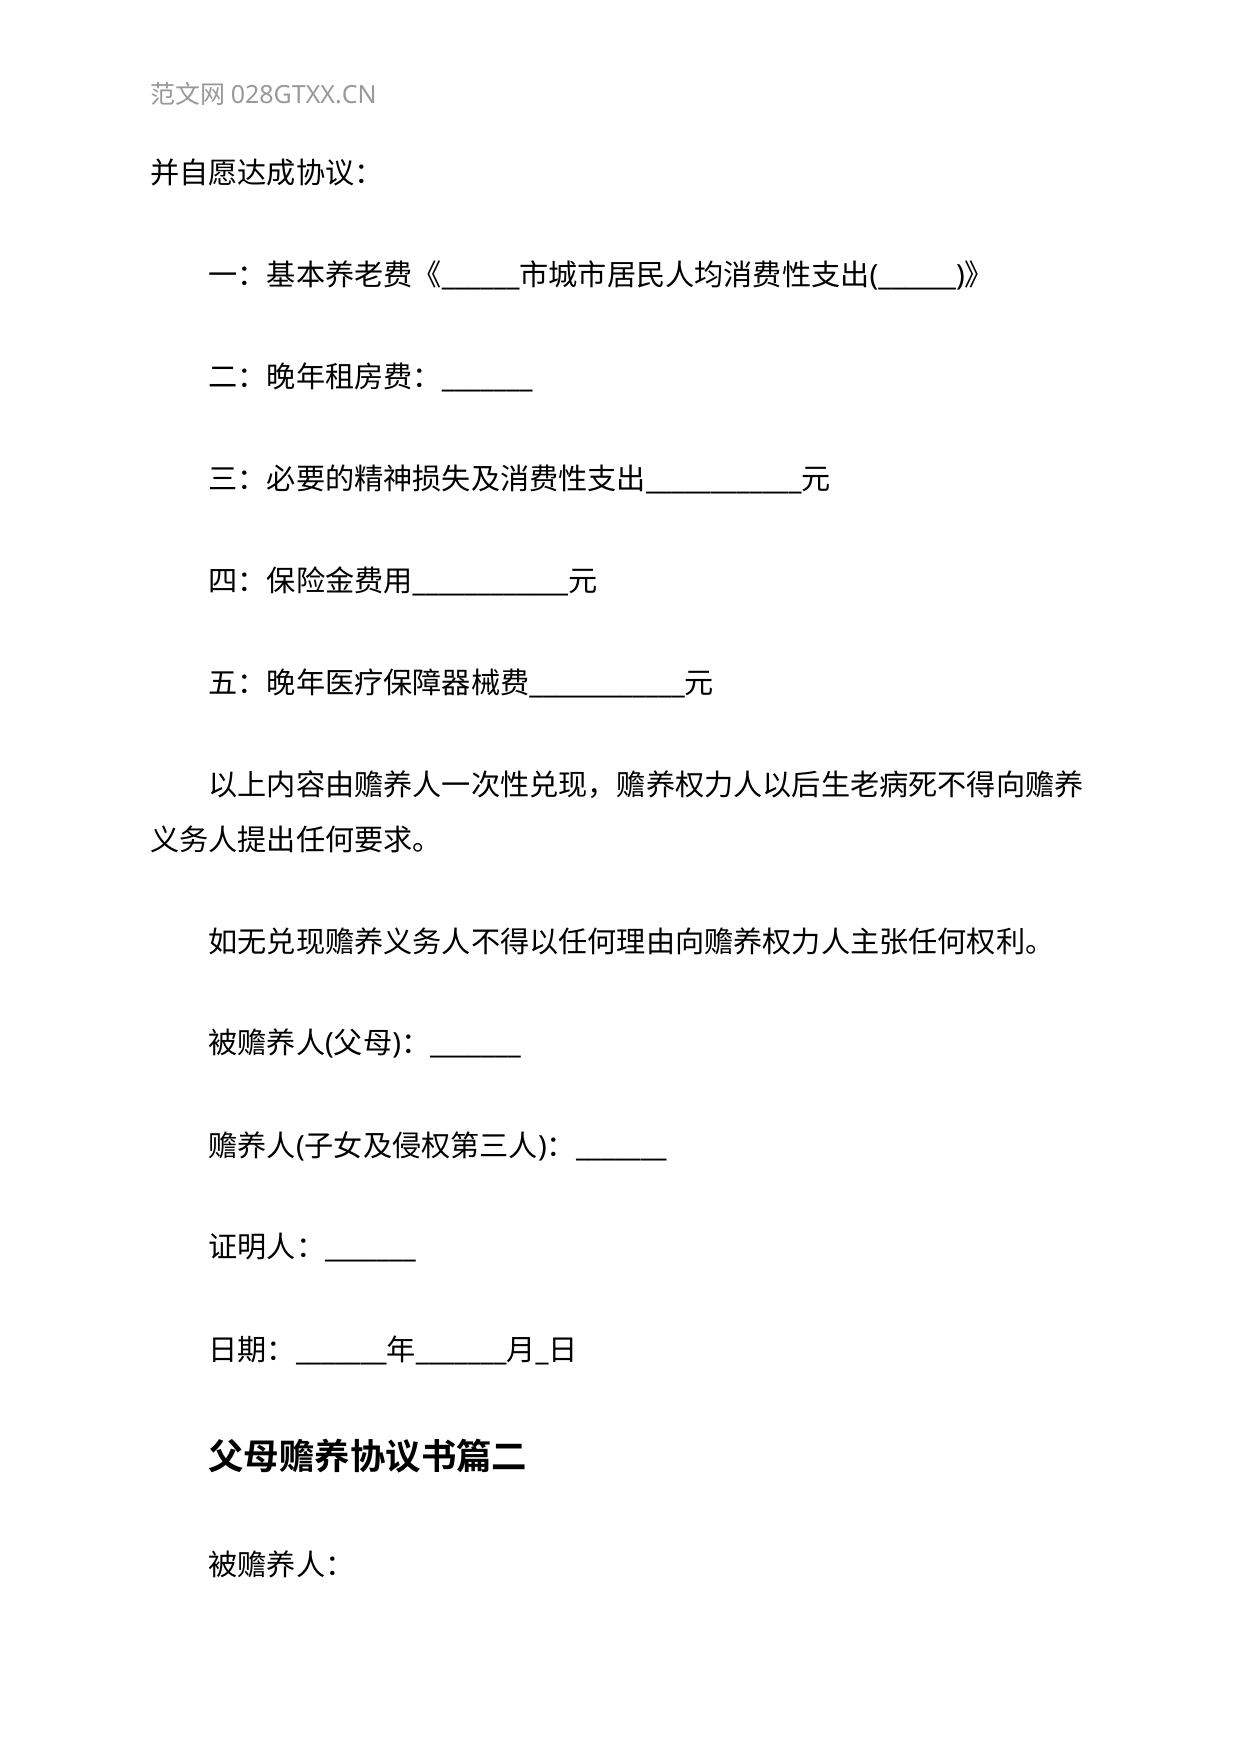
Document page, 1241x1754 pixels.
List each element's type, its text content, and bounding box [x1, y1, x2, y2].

text 父母赡养协议书篇二 [150, 1428, 1090, 1479]
text 被赡养人(父母)：_______ [150, 1020, 1090, 1062]
text 四：保险金费用____________元 [150, 558, 1090, 600]
text 以上内容由赡养人一次性兑现，赡养权力人以后生老病死不得向赡养义务人提出任何要求。 [150, 762, 1090, 859]
text 被赡养人： [150, 1541, 1090, 1584]
text 五：晚年医疗保障器械费____________元 [150, 660, 1090, 702]
text 一：基本养老费《______市城市居民人均消费性支出(______)》 [150, 252, 1090, 294]
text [150, 150, 1090, 192]
text 证明人：_______ [150, 1224, 1090, 1266]
text 三：必要的精神损失及消费性支出____________元 [150, 456, 1090, 498]
text 日期：_______年_______月_日 [150, 1326, 1090, 1368]
text 二：晚年租房费：_______ [150, 354, 1090, 396]
text 赡养人(子女及侵权第三人)：_______ [150, 1122, 1090, 1164]
text 如无兑现赡养义务人不得以任何理由向赡养权力人主张任何权利。 [150, 918, 1090, 961]
